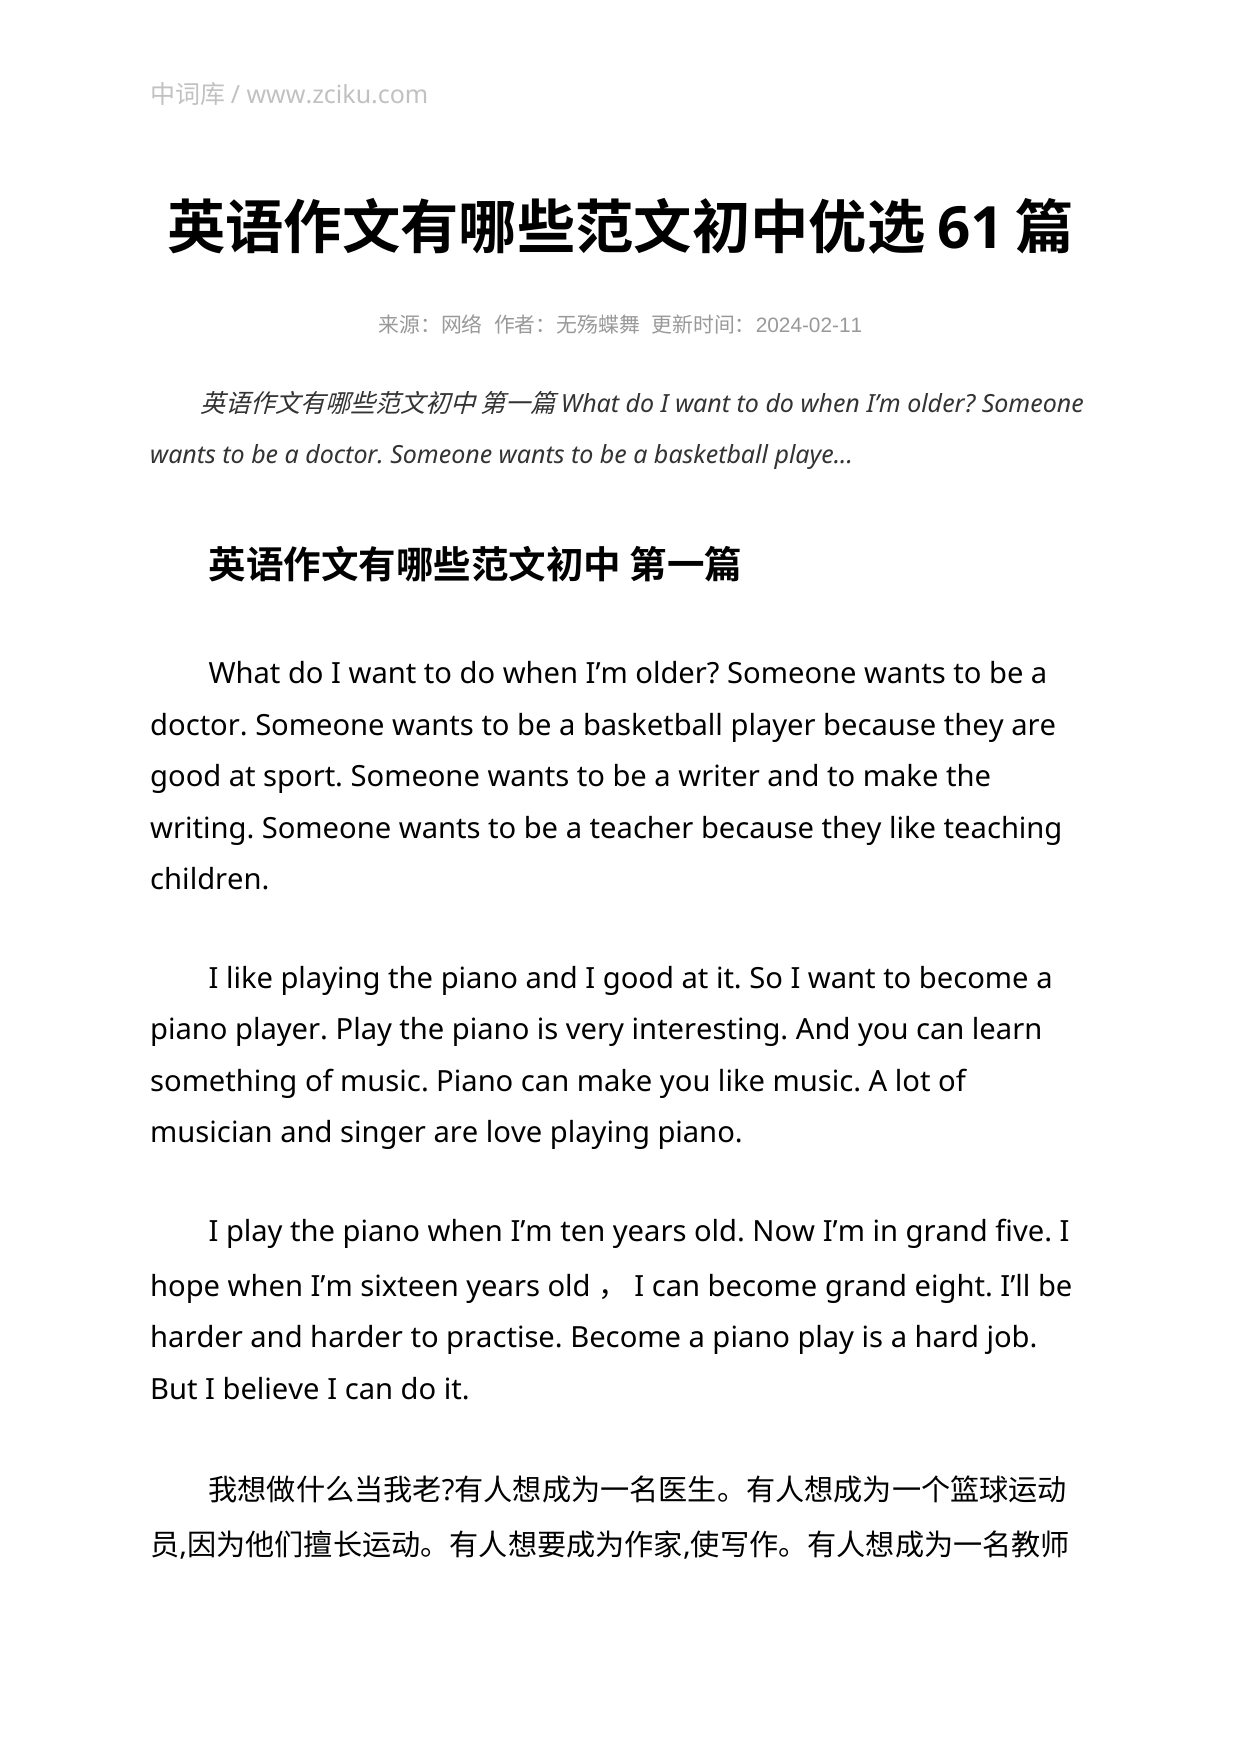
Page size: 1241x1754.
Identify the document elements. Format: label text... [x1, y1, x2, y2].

text I play the piano when I’m ten years old. Now I’m in grand five. I hope when I’m sixteen years old ， I can become grand eight. I’ll be harder and harder to practise. Become a piano play is a hard job. But I believe I can do it. [150, 1210, 1090, 1408]
text 来源：网络 作者：无殇蝶舞 更新时间：2024-02-11 [150, 313, 1090, 337]
text 英语作文有哪些范文初中 第一篇What do I want to do when I’m older? Someone wants to be a doctor. Someone wants to be a basketball playe... [150, 384, 1090, 471]
text I like playing the piano and I good at it. So I want to become a piano player. Play the piano is very interesting. And you can learn something of music. Piano can make you like music. A lot of musician and singer are love playing piano. [150, 957, 1090, 1151]
text 英语作文有哪些范文初中 第一篇 [150, 535, 1090, 589]
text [150, 1467, 1090, 1564]
subtitle 英语作文有哪些范文初中优选61篇 [150, 181, 1090, 266]
text What do I want to do when I’m older? Someone wants to be a doctor. Someone wants to be a basketball player because they are good at sport. Someone wants to be a writer and to make the writing. Someone wants to be a teacher because they like teaching children. [150, 652, 1090, 898]
